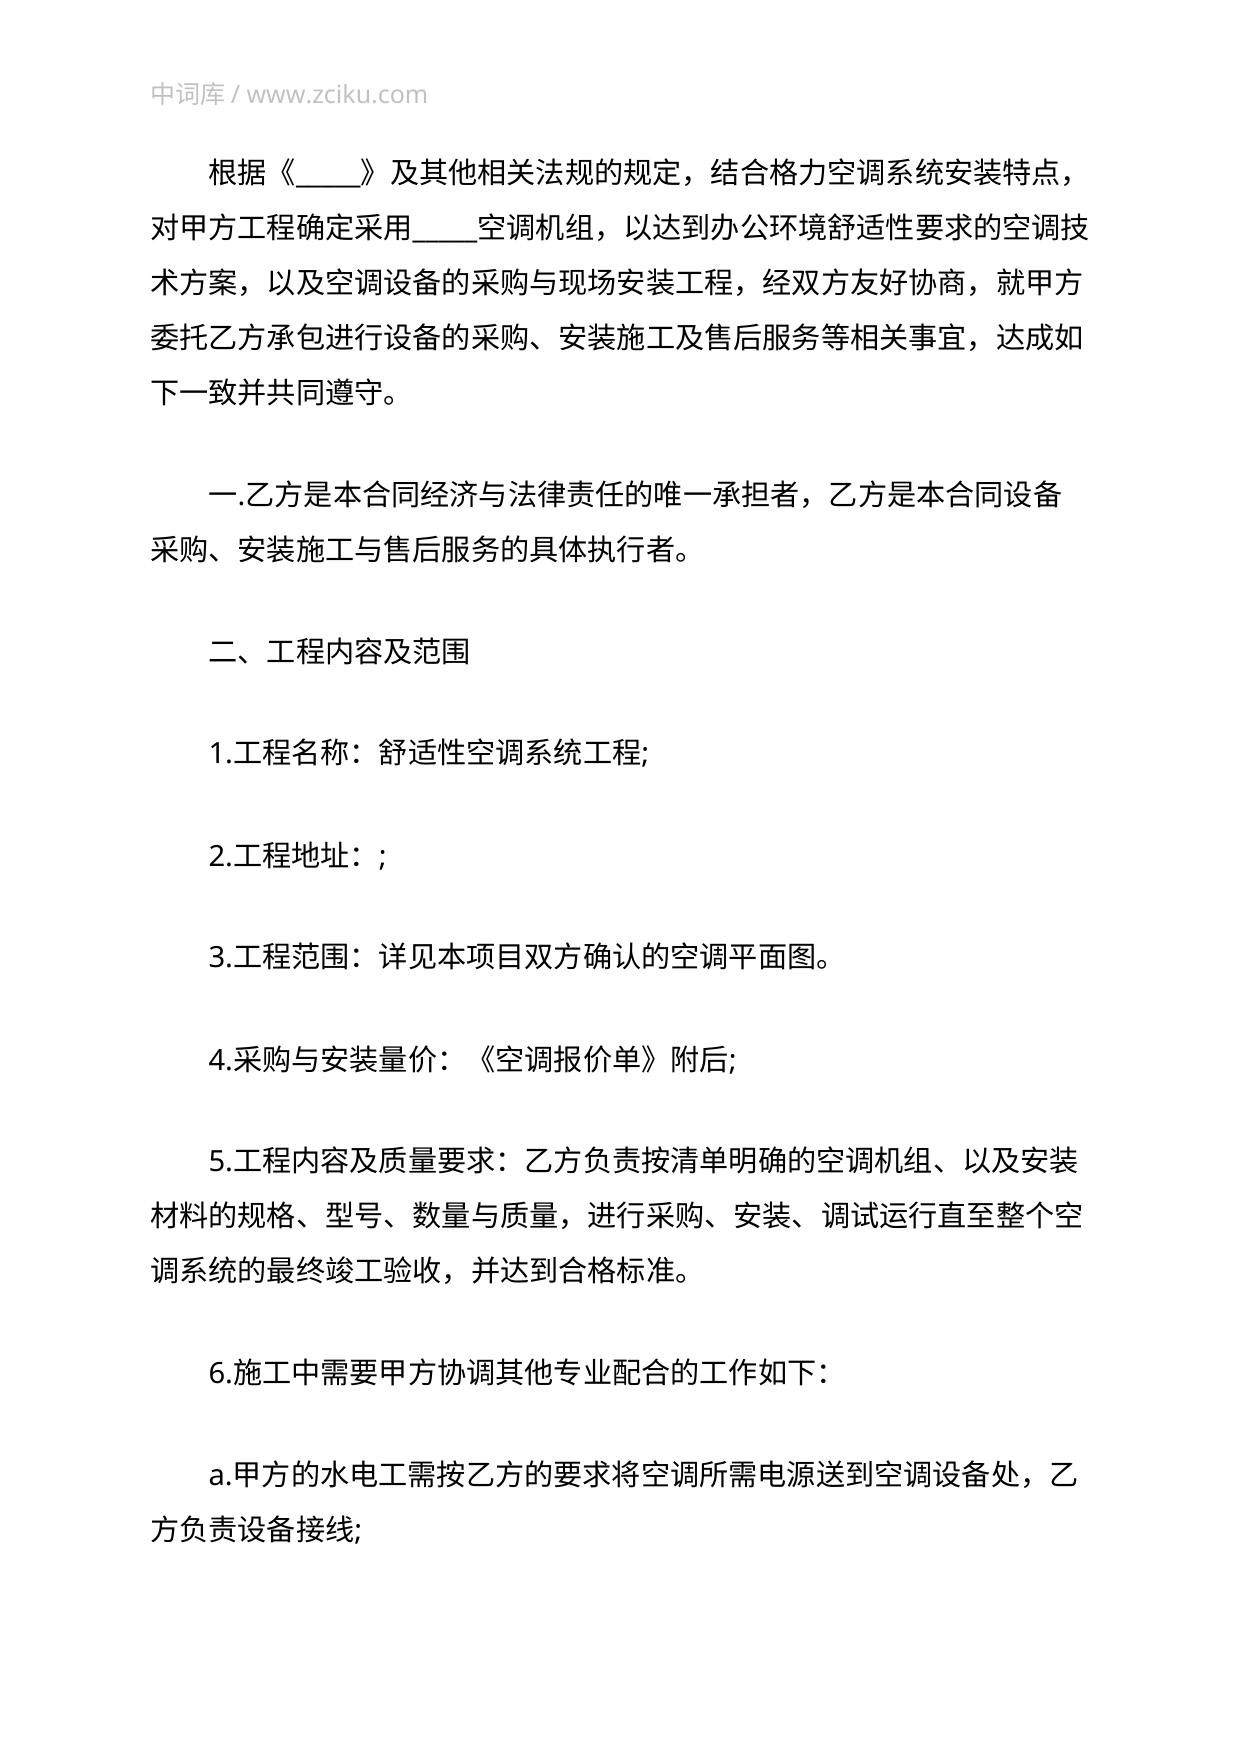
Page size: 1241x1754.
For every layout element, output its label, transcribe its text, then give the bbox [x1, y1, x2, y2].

text 2.工程地址：; [150, 832, 1090, 874]
text 6.施工中需要甲方协调其他专业配合的工作如下： [150, 1350, 1090, 1392]
text 二、工程内容及范围 [150, 628, 1090, 671]
text 4.采购与安装量价：《空调报价单》附后; [150, 1036, 1090, 1078]
text 根据《_____》及其他相关法规的规定，结合格力空调系统安装特点，对甲方工程确定采用_____空调机组，以达到办公环境舒适性要求的空调技术方案，以及空调设备的采购与现场安装工程，经双方友好协商，就甲方委托乙方承包进行设备的采购、安装施工及售后服务等相关事宜，达成如下一致并共同遵守。 [150, 150, 1090, 412]
text 1.工程名称：舒适性空调系统工程; [150, 730, 1090, 772]
text 一.乙方是本合同经济与法律责任的唯一承担者，乙方是本合同设备采购、安装施工与售后服务的具体执行者。 [150, 472, 1090, 569]
text 3.工程范围：详见本项目双方确认的空调平面图。 [150, 934, 1090, 976]
text a.甲方的水电工需按乙方的要求将空调所需电源送到空调设备处，乙方负责设备接线; [150, 1452, 1090, 1549]
text 5.工程内容及质量要求：乙方负责按清单明确的空调机组、以及安装材料的规格、型号、数量与质量，进行采购、安装、调试运行直至整个空调系统的最终竣工验收，并达到合格标准。 [150, 1138, 1090, 1290]
